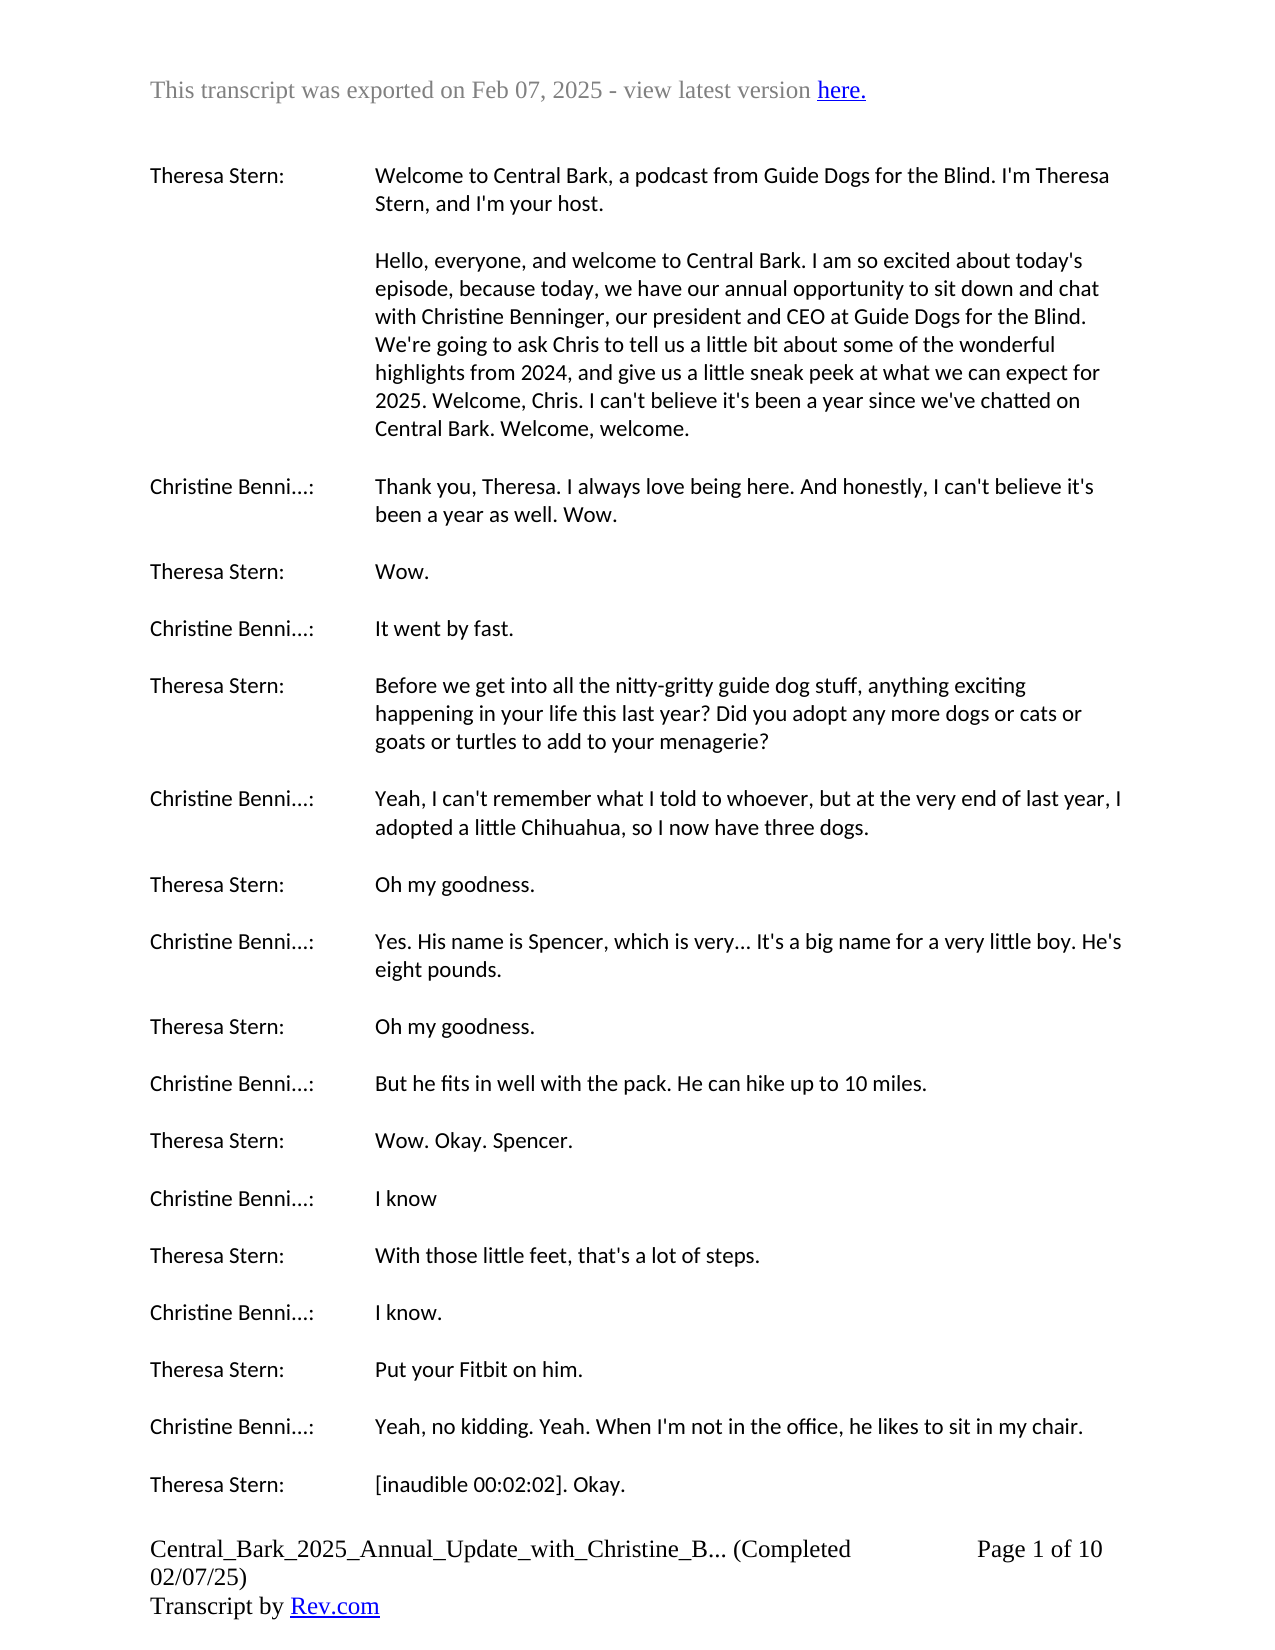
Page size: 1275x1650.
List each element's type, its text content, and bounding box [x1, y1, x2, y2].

text Theresa Stern: Put your Fitbit on him. [150, 1355, 1125, 1383]
text Theresa Stern: With those little feet, that's a lot of steps. [150, 1241, 1125, 1269]
text Theresa Stern: Wow. Okay. Spencer. [150, 1127, 1125, 1154]
text Christine Benni...: Thank you, Theresa. I always love being here. And honestly, I can't believe it's been a year as well. Wow. [150, 472, 1125, 528]
text Theresa Stern: Welcome to Central Bark, a podcast from Guide Dogs for the Blind. I'm Theresa Stern, and I'm your host. [150, 161, 1125, 217]
text Christine Benni...: It went by fast. [150, 614, 1125, 642]
text Christine Benni...: Yes. His name is Spencer, which is very... It's a big name for a very little boy. He's eight pounds. [150, 927, 1125, 983]
text Christine Benni...: Yeah, I can't remember what I told to whoever, but at the very end of last year, I adopted a little Chihuahua, so I now have three dogs. [150, 784, 1125, 841]
text Christine Benni...: I know [150, 1184, 1125, 1212]
text Theresa Stern: Before we get into all the nitty-gritty guide dog stuff, anything exciting happening in your life this last year? Did you adopt any more dogs or cats or goats or turtles to add to your menagerie? [150, 671, 1125, 755]
text Christine Benni...: I know. [150, 1298, 1125, 1326]
text Hello, everyone, and welcome to Central Bark. I am so excited about today's episode, because today, we have our annual opportunity to sit down and chat with Christine Benninger, our president and CEO at Guide Dogs for the Blind. We're going to ask Chris to tell us a little bit about some of the wonderful highlights from 2024, and give us a little sneak peek at what we can expect for 2025. Welcome, Chris. I can't believe it's been a year since we've chatted on Central Bark. Welcome, welcome. [150, 246, 1125, 443]
text Christine Benni...: But he fits in well with the pack. He can hike up to 10 miles. [150, 1069, 1125, 1097]
text Theresa Stern: Wow. [150, 557, 1125, 585]
text Theresa Stern: Oh my goodness. [150, 870, 1125, 898]
text Christine Benni...: Yeah, no kidding. Yeah. When I'm not in the office, he likes to sit in my chair. [150, 1412, 1125, 1441]
text Theresa Stern: Oh my goodness. [150, 1012, 1125, 1040]
text Theresa Stern: [inaudible 00:02:02]. Okay. [150, 1470, 1125, 1498]
